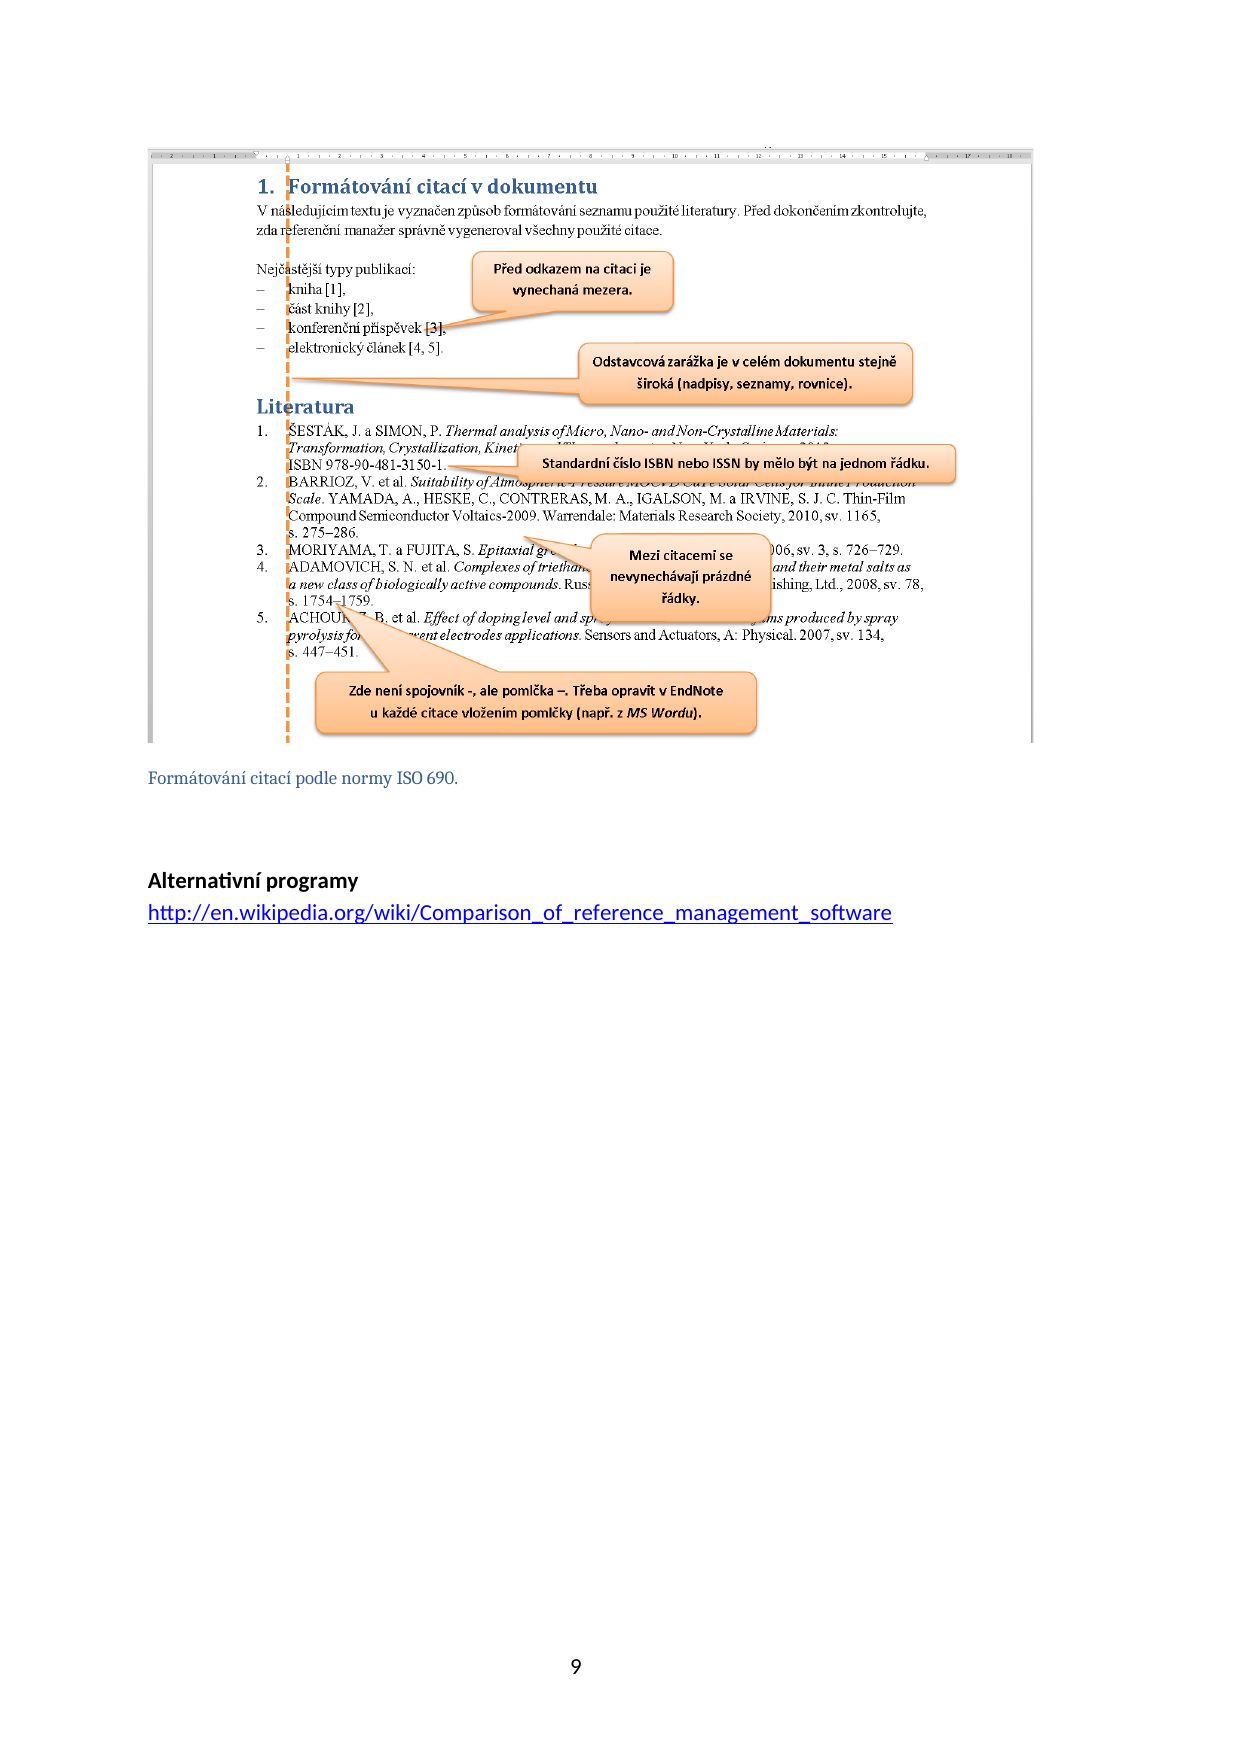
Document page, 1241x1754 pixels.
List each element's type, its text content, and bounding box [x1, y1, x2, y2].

text Alternativní programy http://en.wikipedia.org/wiki/Comparison_of_reference_management_software [148, 866, 1004, 926]
text Formátování citací podle normy ISO 690. [148, 768, 1004, 789]
picture [147, 147, 1034, 743]
